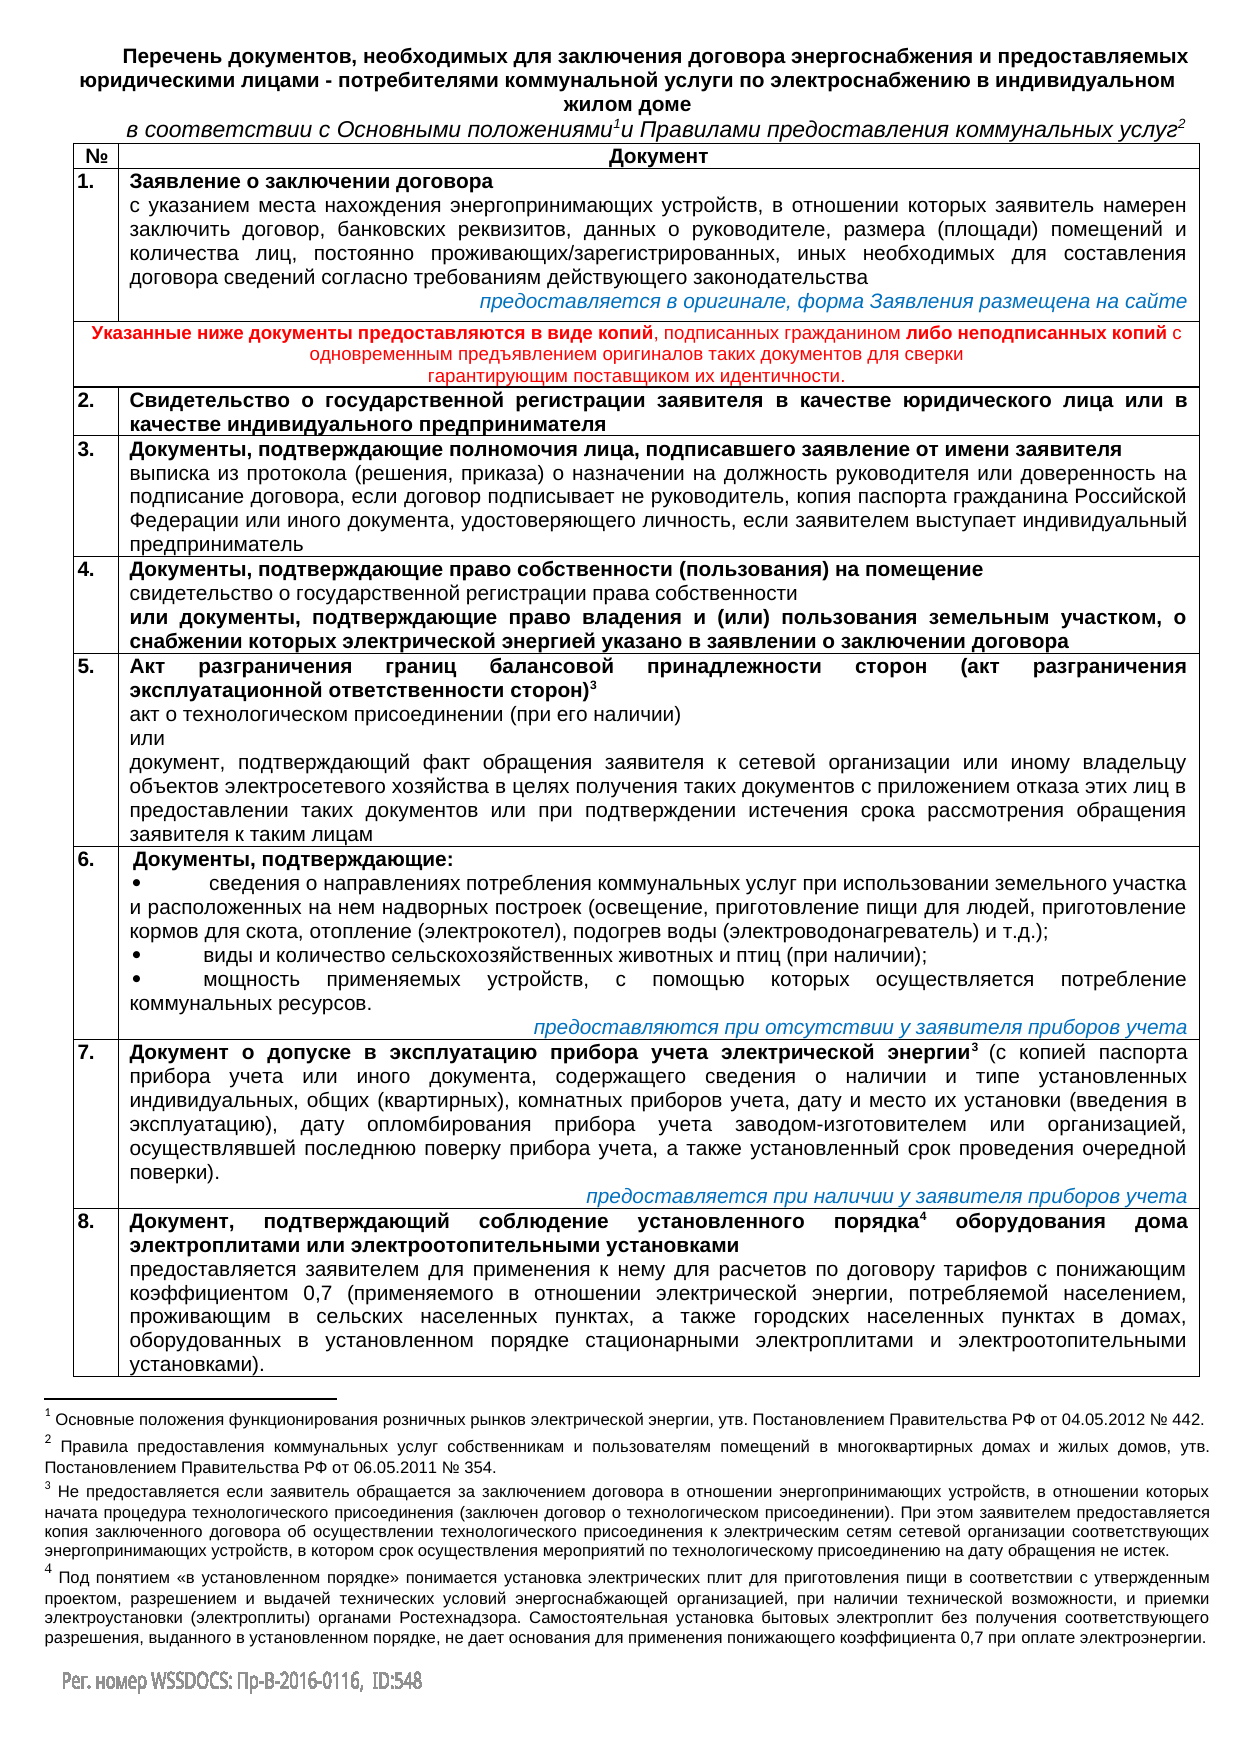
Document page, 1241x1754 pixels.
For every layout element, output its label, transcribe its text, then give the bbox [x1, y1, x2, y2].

table_cell [74, 1209, 118, 1376]
table_header № [74, 144, 118, 168]
table_cell Документы, подтверждающие полномочия лица, подписавшего заявление от имени заявителя выписка из протокола (решения, приказа) о назначении на должность руководителя или доверенность на подписание договора, если договор подписывает не руководитель, копия паспорта гражданина Российской Федерации или иного документа, удостоверяющего личность, если заявителем выступает индивидуальный предприниматель [119, 436, 1199, 556]
table_cell [74, 169, 118, 321]
text Перечень документов, необходимых для заключения договора энергоснабжения и предоставляемых юридическими лицами - потребителями коммунальной услуги по электроснабжению в индивидуальном жилом доме [44, 44, 1211, 116]
table_cell [74, 654, 118, 846]
table_cell Документы, подтверждающие: сведения о направлениях потребления коммунальных услуг при использовании земельного участка и расположенных на нем надворных построек (освещение, приготовление пищи для людей, приготовление кормов для скота, отопление (электрокотел), подогрев воды (электроводонагреватель) и т.д.); виды и количество сельскохозяйственных животных и птиц (при наличии); мощность применяемых устройств, с помощью которых осуществляется потребление коммунальных ресурсов. предоставляются при отсутствии у заявителя приборов учета [119, 847, 1199, 1039]
table_cell Свидетельство о государственной регистрации заявителя в качестве юридического лица или в качестве индивидуального предпринимателя [119, 388, 1199, 435]
table_cell Документ о допуске в эксплуатацию прибора учета электрической энергии3 (с копией паспорта прибора учета или иного документа, содержащего сведения о наличии и типе установленных индивидуальных, общих (квартирных), комнатных приборов учета, дату и место их установки (введения в эксплуатацию), дату опломбирования прибора учета заводом-изготовителем или организацией, осуществлявшей последнюю поверку прибора учета, а также установленный срок проведения очередной поверки). предоставляется при наличии у заявителя приборов учета [119, 1040, 1199, 1207]
text в соответствии с Основными положениямии Правилами предоставления коммунальных услуг [44, 116, 1211, 143]
table_cell [74, 1040, 118, 1207]
table_header Документ [119, 144, 1199, 168]
table_cell [74, 388, 118, 435]
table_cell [119, 1209, 1199, 1376]
table_cell [74, 557, 118, 653]
table_cell Указанные ниже документы предоставляются в виде копий, подписанных гражданином либо неподписанных копий с одновременным предъявлением оригиналов таких документов для сверки гарантирующим поставщиком их идентичности. [74, 322, 1199, 386]
table_cell Акт разграничения границ балансовой принадлежности сторон (акт разграничения эксплуатационной ответственности сторон) акт о технологическом присоединении (при его наличии) или документ, подтверждающий факт обращения заявителя к сетевой организации или иному владельцу объектов электросетевого хозяйства в целях получения таких документов с приложением отказа этих лиц в предоставлении таких документов или при подтверждении истечения срока рассмотрения обращения заявителя к таким лицам [119, 654, 1199, 846]
table_cell Документы, подтверждающие право собственности (пользования) на помещение свидетельство о государственной регистрации права собственности или документы, подтверждающие право владения и (или) пользования земельным участком, о снабжении которых электрической энергией указано в заявлении о заключении договора [119, 557, 1199, 653]
table_cell Заявление о заключении договора с указанием места нахождения энергопринимающих устройств, в отношении которых заявитель намерен заключить договор, банковских реквизитов, данных о руководителе, размера (площади) помещений и количества лиц, постоянно проживающих/зарегистрированных, иных необходимых для составления договора сведений согласно требованиям действующего законодательства предоставляется в оригинале, форма Заявления размещена на сайте [119, 169, 1199, 321]
table_cell [74, 847, 118, 1039]
table_cell [74, 436, 118, 556]
